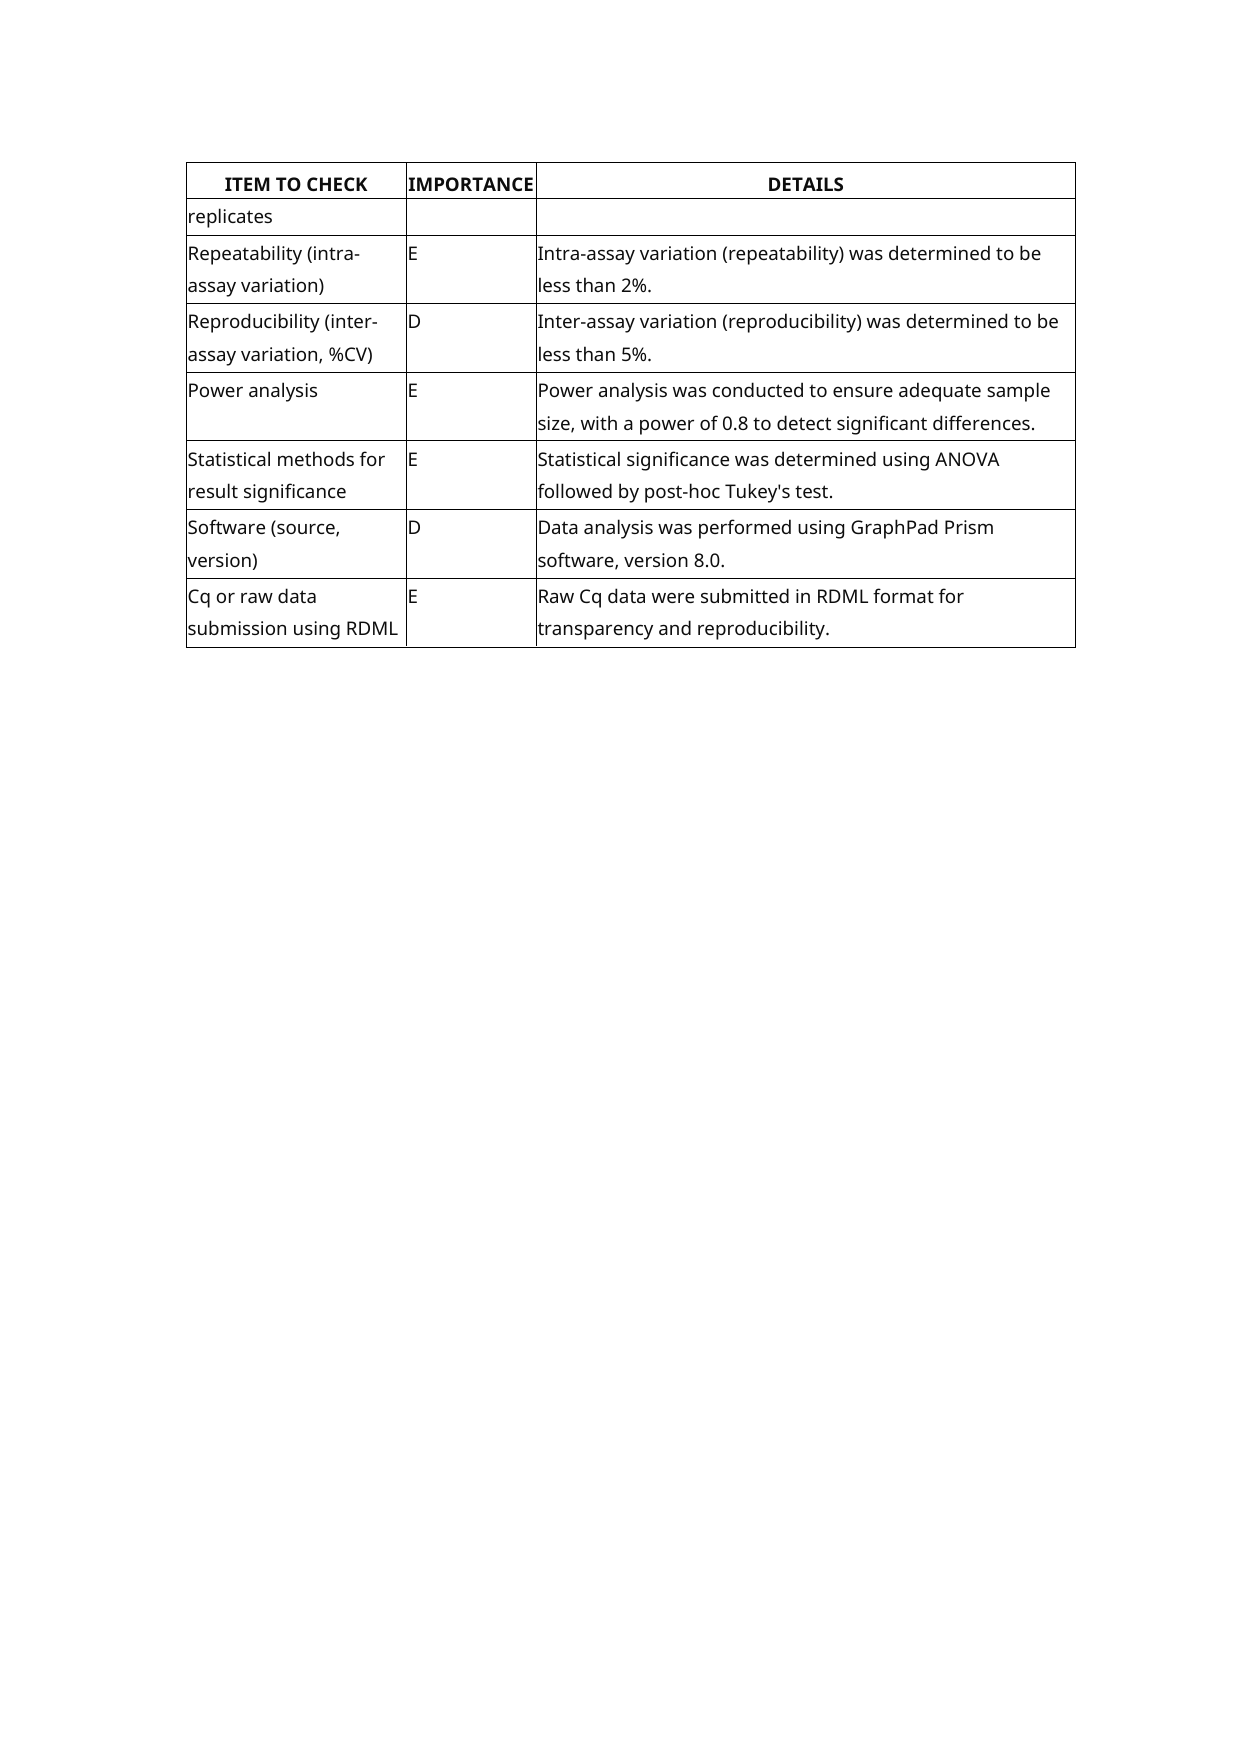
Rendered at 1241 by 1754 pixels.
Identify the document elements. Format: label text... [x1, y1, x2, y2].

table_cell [537, 199, 1075, 234]
table_cell Inter-assay variation (reproducibility) was determined to be less than 5%. [537, 304, 1075, 372]
table_cell Statistical significance was determined using ANOVA followed by post-hoc Tukey's test. [537, 441, 1075, 509]
table_cell E [407, 236, 536, 303]
table_cell Data analysis was performed using GraphPad Prism software, version 8.0. [537, 510, 1075, 578]
table_cell E [407, 199, 536, 234]
table_cell Raw Cq data were submitted in RDML format for transparency and reproducibility. [537, 579, 1075, 646]
table_cell Intra-assay variation (repeatability) was determined to be less than 2%. [537, 236, 1075, 303]
table_cell E [407, 579, 536, 646]
table_cell Repeatability (intra-assay variation) [187, 236, 406, 303]
table_cell E [407, 373, 536, 440]
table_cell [187, 199, 406, 234]
table_cell Software (source, version) [187, 510, 406, 578]
table_cell Statistical methods for result significance [187, 441, 406, 509]
table_cell E [407, 441, 536, 509]
table_cell D [407, 510, 536, 578]
table_header ITEM TO CHECK [187, 163, 406, 198]
table_header IMPORTANCE [407, 163, 536, 198]
table_cell Power analysis was conducted to ensure adequate sample size, with a power of 0.8 to detect significant differences. [537, 373, 1075, 440]
table_cell D [407, 304, 536, 372]
table_cell Power analysis [187, 373, 406, 440]
table_cell Reproducibility (inter-assay variation, %CV) [187, 304, 406, 372]
table_cell Cq or raw data submission using RDML [187, 579, 406, 646]
table_header DETAILS [537, 163, 1075, 198]
